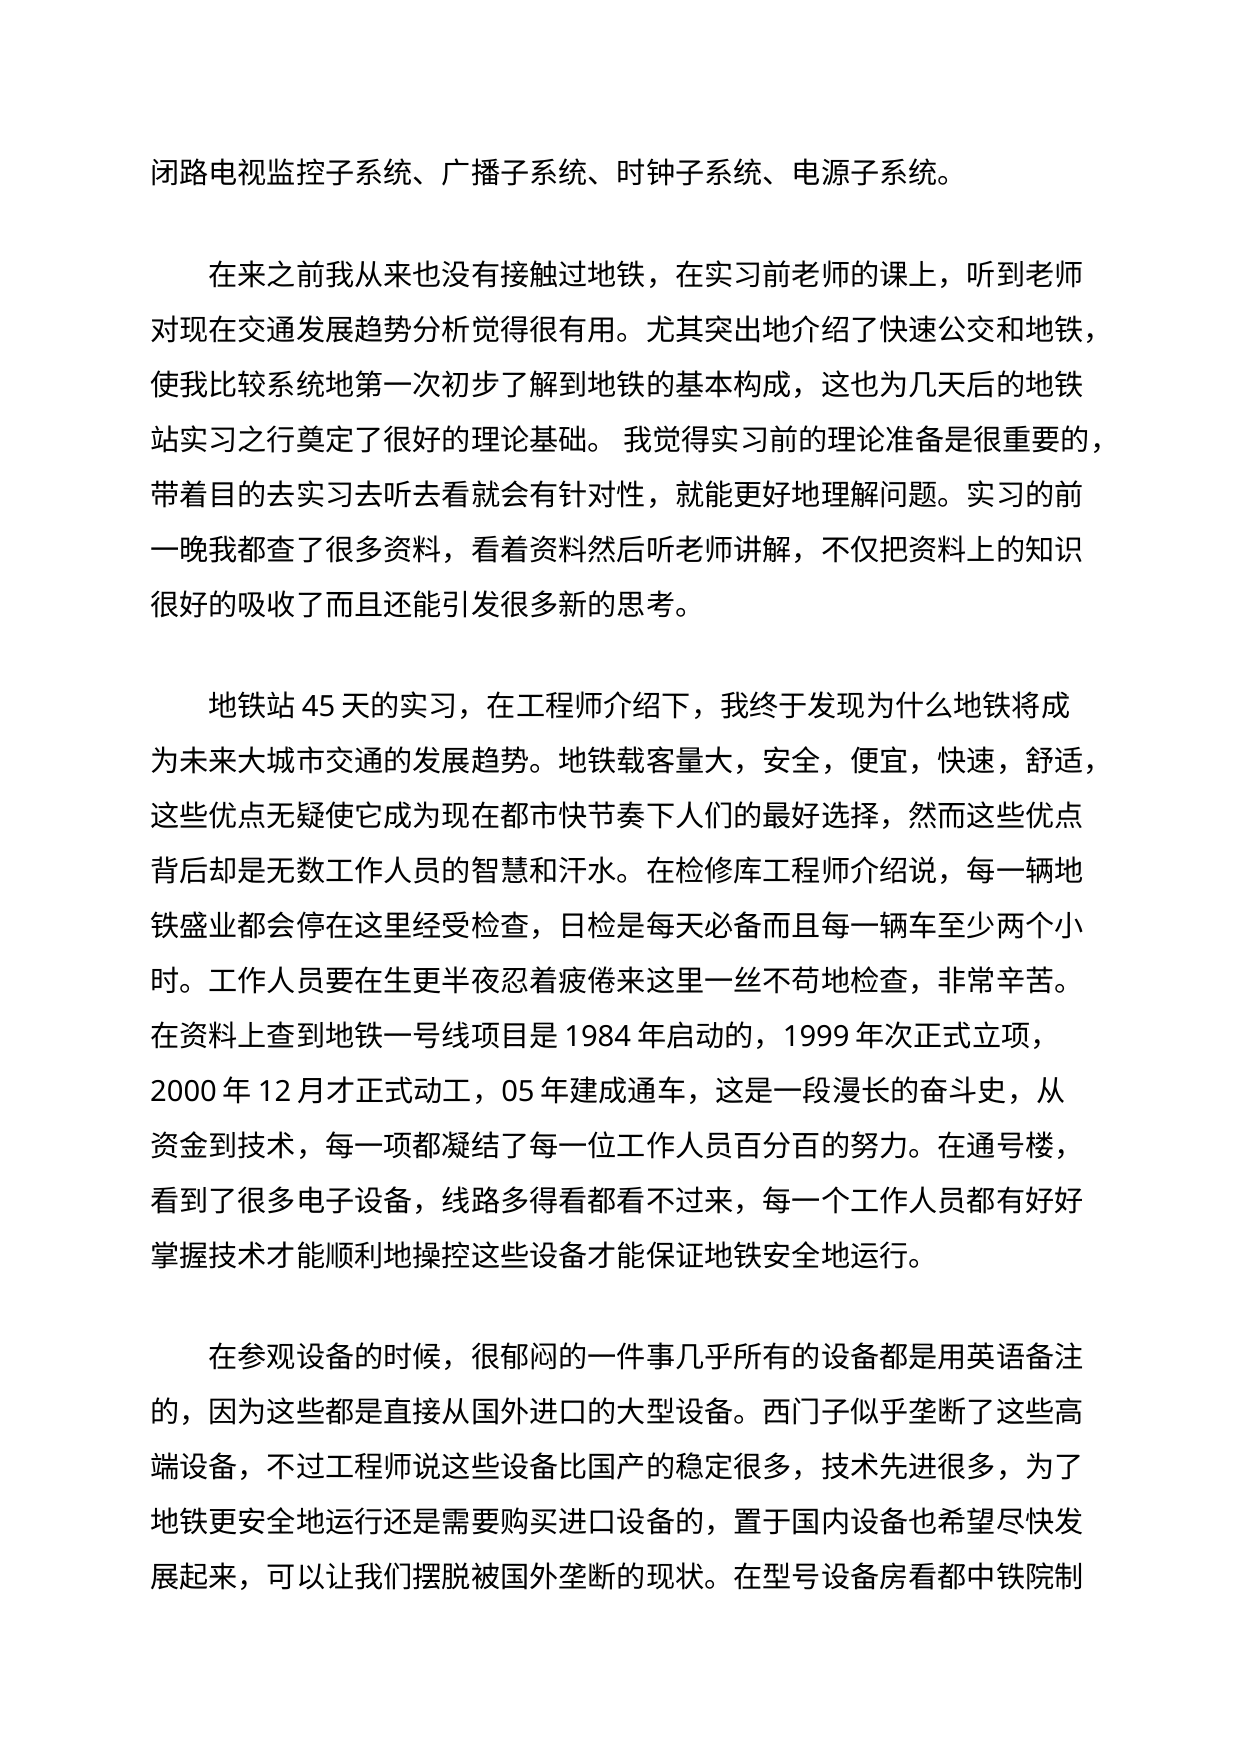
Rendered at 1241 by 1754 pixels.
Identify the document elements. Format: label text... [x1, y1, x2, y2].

text 在来之前我从来也没有接触过地铁，在实习前老师的课上，听到老师对现在交通发展趋势分析觉得很有用。尤其突出地介绍了快速公交和地铁，使我比较系统地第一次初步了解到地铁的基本构成，这也为几天后的地铁站实习之行奠定了很好的理论基础。 我觉得实习前的理论准备是很重要的，带着目的去实习去听去看就会有针对性，就能更好地理解问题。实习的前一晚我都查了很多资料，看着资料然后听老师讲解，不仅把资料上的知识很好的吸收了而且还能引发很多新的思考。 [150, 252, 1090, 623]
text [150, 150, 1090, 192]
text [150, 1334, 1090, 1596]
text 地铁站45天的实习，在工程师介绍下，我终于发现为什么地铁将成为未来大城市交通的发展趋势。地铁载客量大，安全，便宜，快速，舒适，这些优点无疑使它成为现在都市快节奏下人们的最好选择，然而这些优点背后却是无数工作人员的智慧和汗水。在检修库工程师介绍说，每一辆地铁盛业都会停在这里经受检查，日检是每天必备而且每一辆车至少两个小时。工作人员要在生更半夜忍着疲倦来这里一丝不苟地检查，非常辛苦。在资料上查到地铁一号线项目是1984年启动的，1999年次正式立项，2000年12月才正式动工，05年建成通车，这是一段漫长的奋斗史，从资金到技术，每一项都凝结了每一位工作人员百分百的努力。在通号楼，看到了很多电子设备，线路多得看都看不过来，每一个工作人员都有好好掌握技术才能顺利地操控这些设备才能保证地铁安全地运行。 [150, 683, 1090, 1274]
